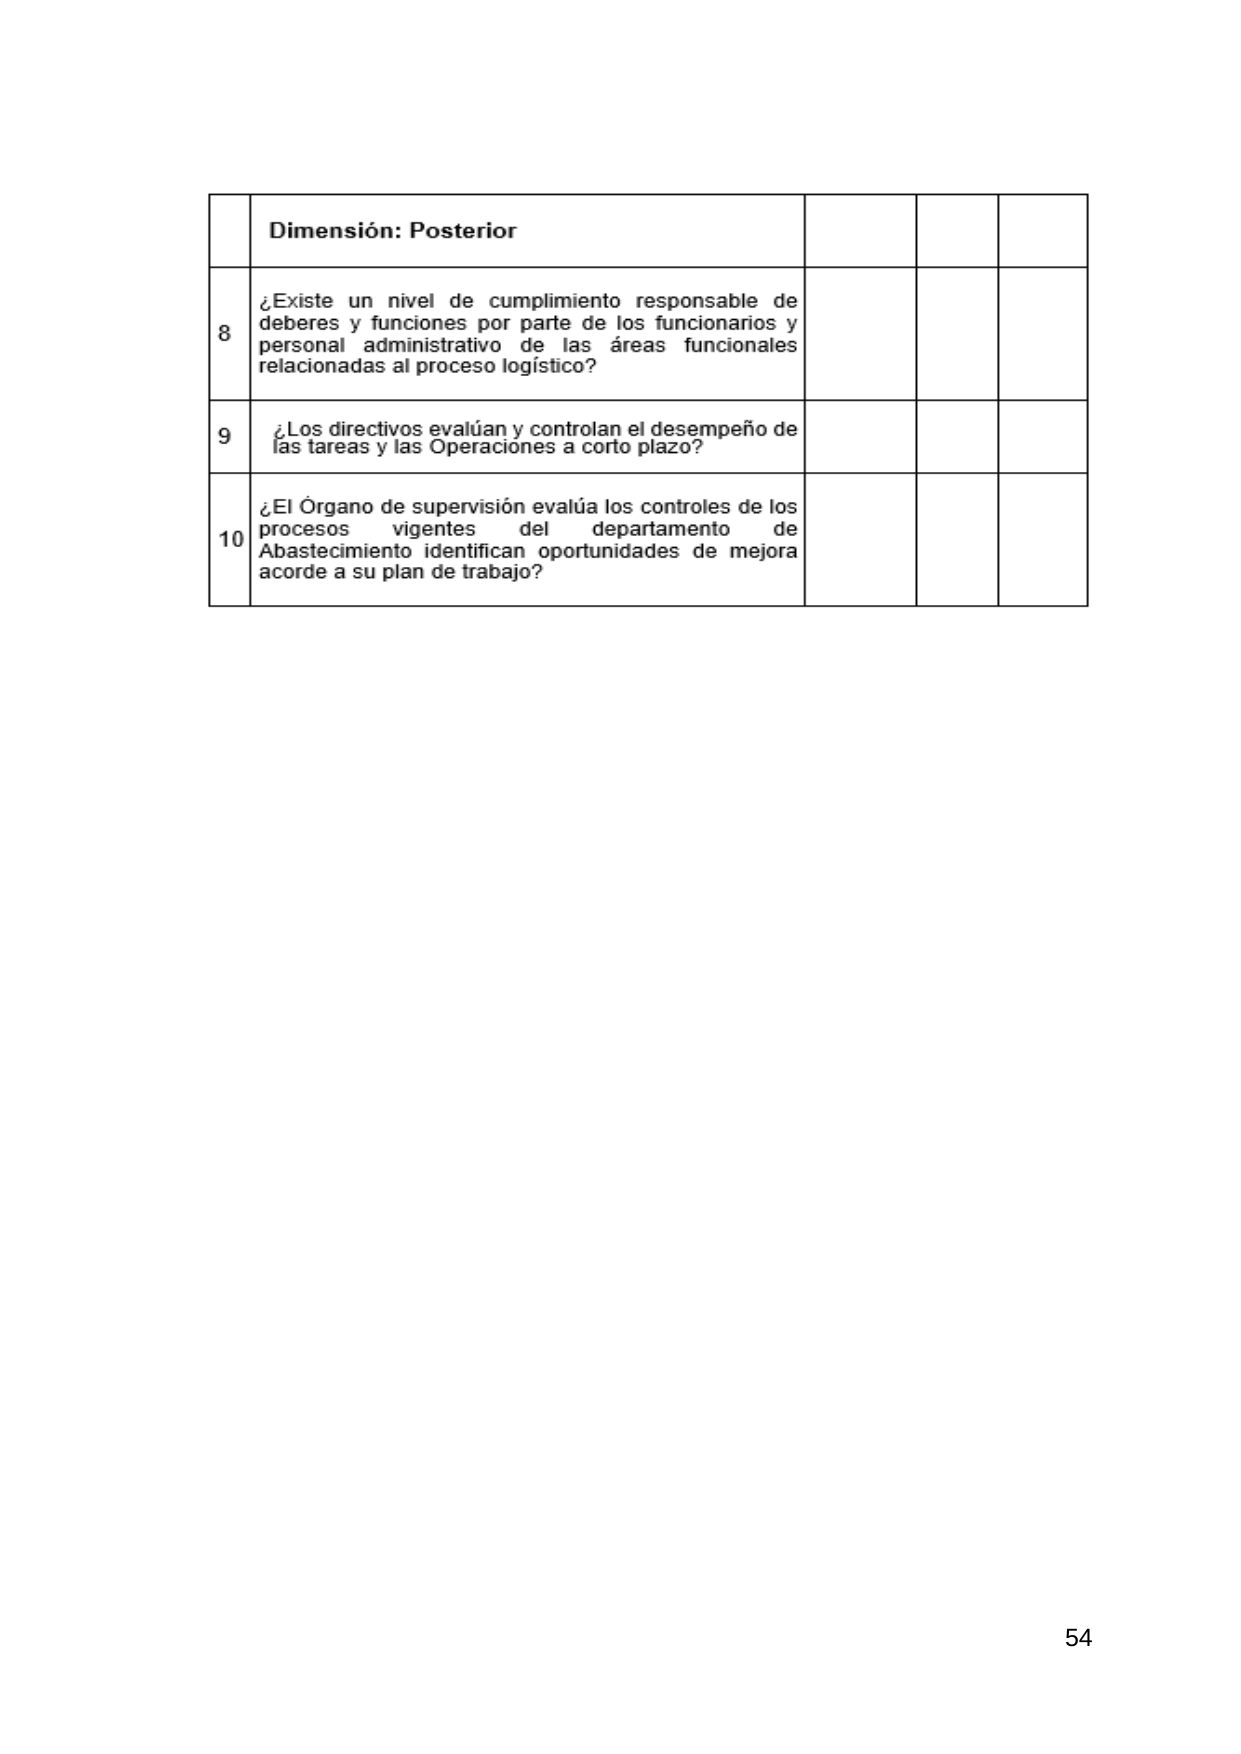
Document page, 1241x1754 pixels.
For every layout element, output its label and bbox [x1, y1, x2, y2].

picture [206, 177, 1104, 628]
